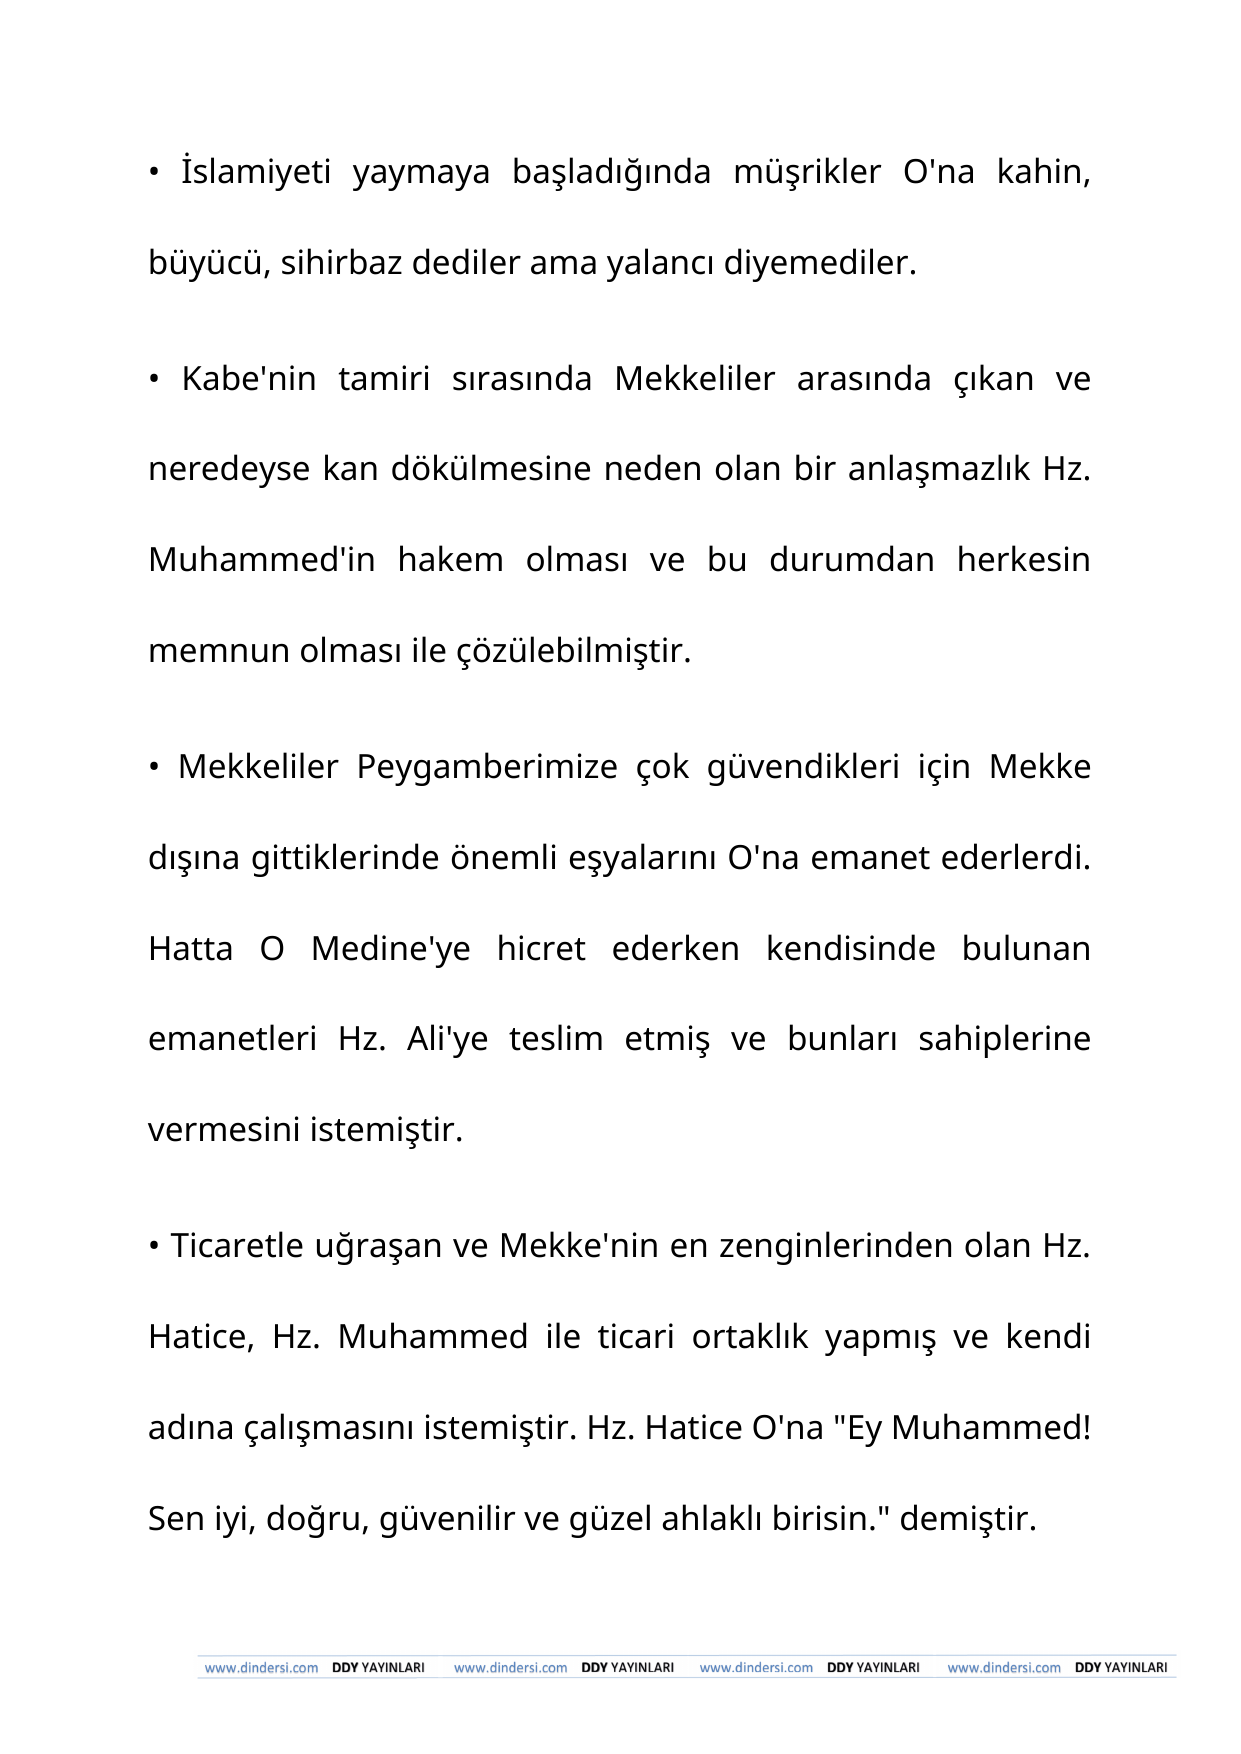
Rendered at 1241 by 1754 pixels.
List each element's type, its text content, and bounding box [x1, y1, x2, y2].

text • Kabe'nin tamiri sırasında Mekkeliler arasında çıkan ve neredeyse kan dökülmesine neden olan bir anlaşmazlık Hz. Muhammed'in hakem olması ve bu durumdan herkesin memnun olması ile çözülebilmiştir. [148, 354, 1093, 672]
text • İslamiyeti yaymaya başladığında müşrikler O'na kahin, büyücü, sihirbaz dediler ama yalancı diyemediler. [148, 148, 1093, 284]
text • Ticaretle uğraşan ve Mekke'nin en zenginlerinden olan Hz. Hatice, Hz. Muhammed ile ticari ortaklık yapmış ve kendi adına çalışmasını istemiştir. Hz. Hatice O'na "Ey Muhammed! Sen iyi, doğru, güvenilir ve güzel ahlaklı birisin." demiştir. [148, 1222, 1093, 1540]
text • Mekkeliler Peygamberimize çok güvendikleri için Mekke dışına gittiklerinde önemli eşyalarını O'na emanet ederlerdi. Hatta O Medine'ye hicret ederken kendisinde bulunan emanetleri Hz. Ali'ye teslim etmiş ve bunları sahiplerine vermesini istemiştir. [148, 743, 1093, 1151]
picture [194, 1651, 1181, 1680]
